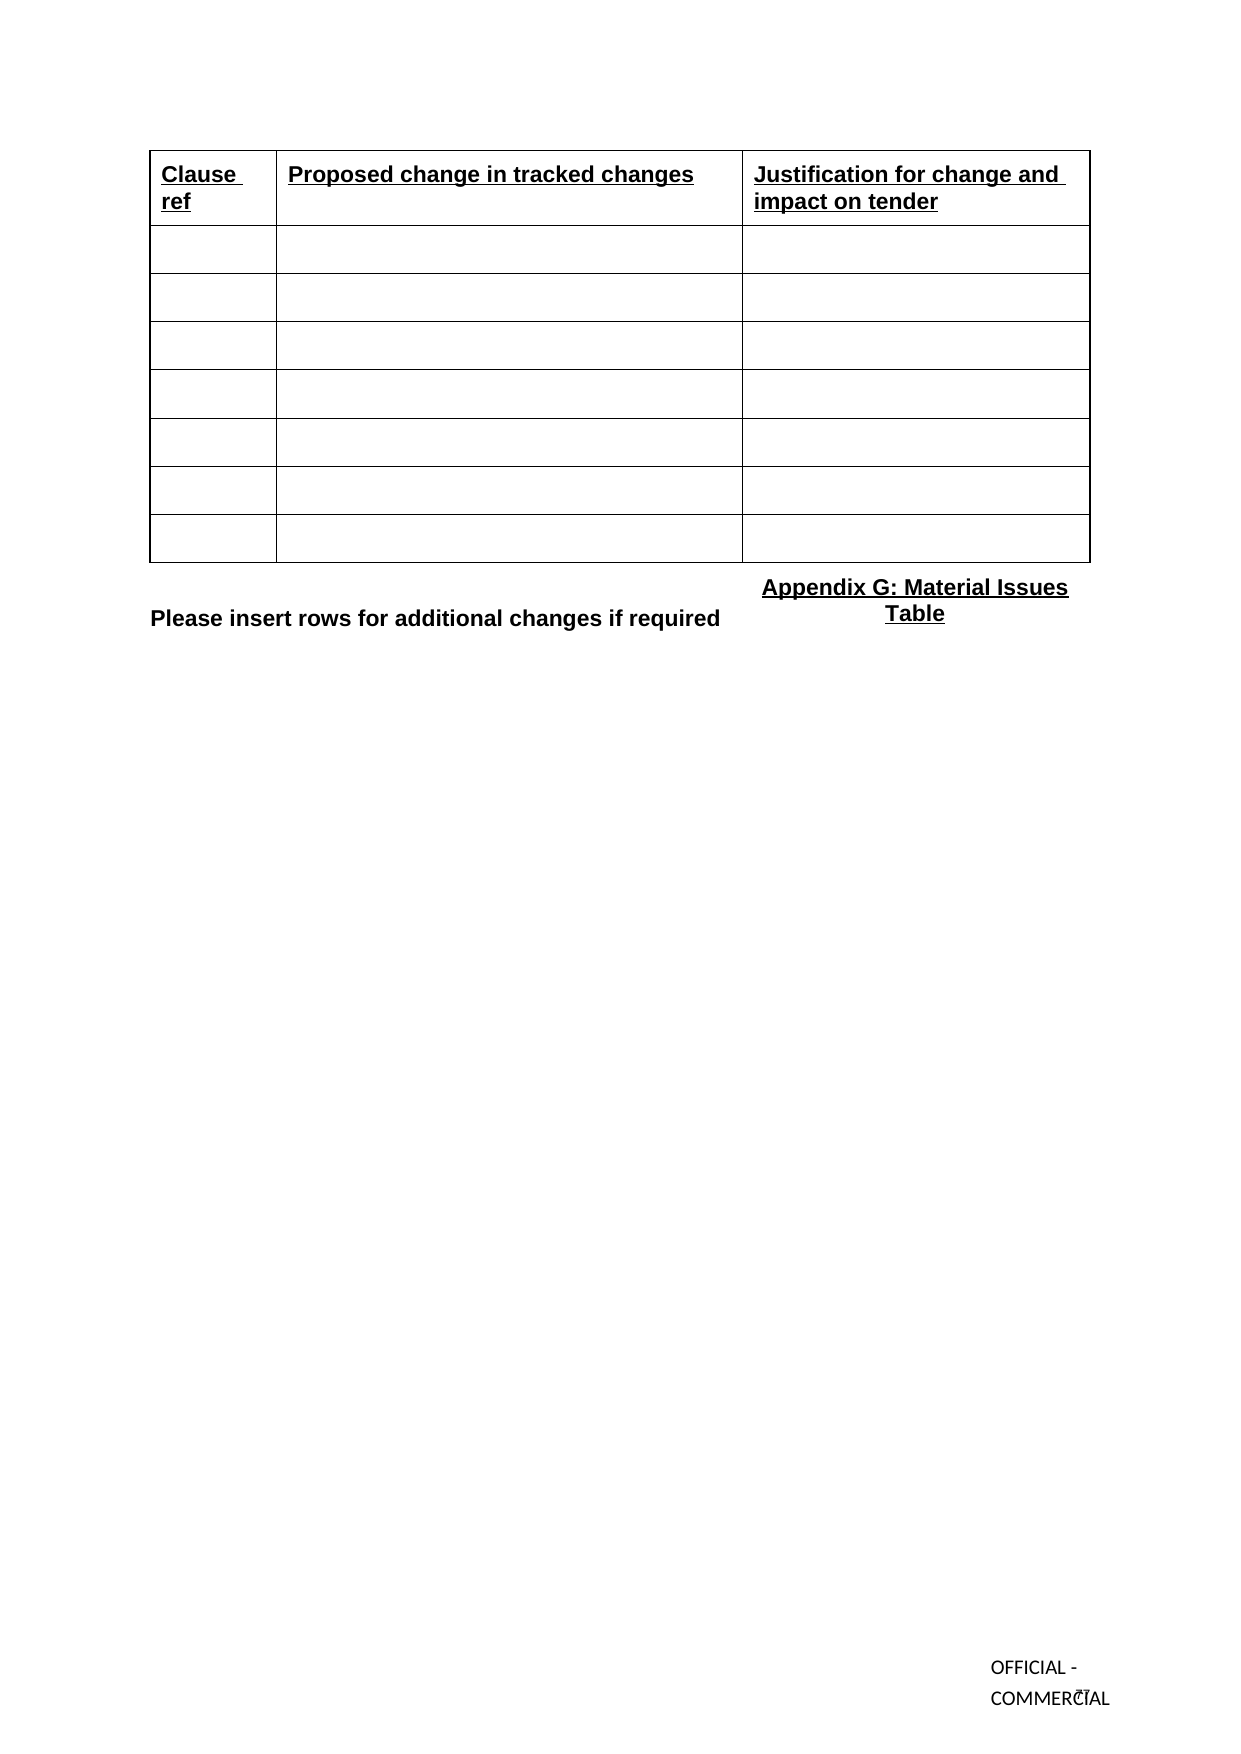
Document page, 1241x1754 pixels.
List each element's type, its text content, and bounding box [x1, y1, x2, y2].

table_cell [151, 226, 276, 273]
table_cell [151, 370, 276, 417]
table_header Justification for change and impact on tender [743, 151, 1089, 224]
table_cell [743, 419, 1089, 466]
table_cell [277, 274, 742, 321]
table_cell [151, 419, 276, 466]
table_header Clause ref [151, 151, 276, 224]
table_cell [743, 322, 1089, 369]
title Please insert rows for additional changes if required [150, 605, 721, 631]
table_cell [151, 322, 276, 369]
table_cell [743, 370, 1089, 417]
table_cell [277, 370, 742, 417]
table_cell [151, 274, 276, 321]
table_header Proposed change in tracked changes [277, 151, 742, 224]
table_cell [277, 226, 742, 273]
table_cell [277, 419, 742, 466]
table_cell [743, 274, 1089, 321]
table_cell [743, 226, 1089, 273]
table_cell [151, 467, 276, 514]
table_cell [743, 515, 1089, 562]
text Appendix G: Material Issues Table [150, 574, 1090, 626]
table_cell [151, 515, 276, 562]
table_cell [743, 467, 1089, 514]
table_cell [277, 467, 742, 514]
table_cell [277, 515, 742, 562]
table_cell [277, 322, 742, 369]
